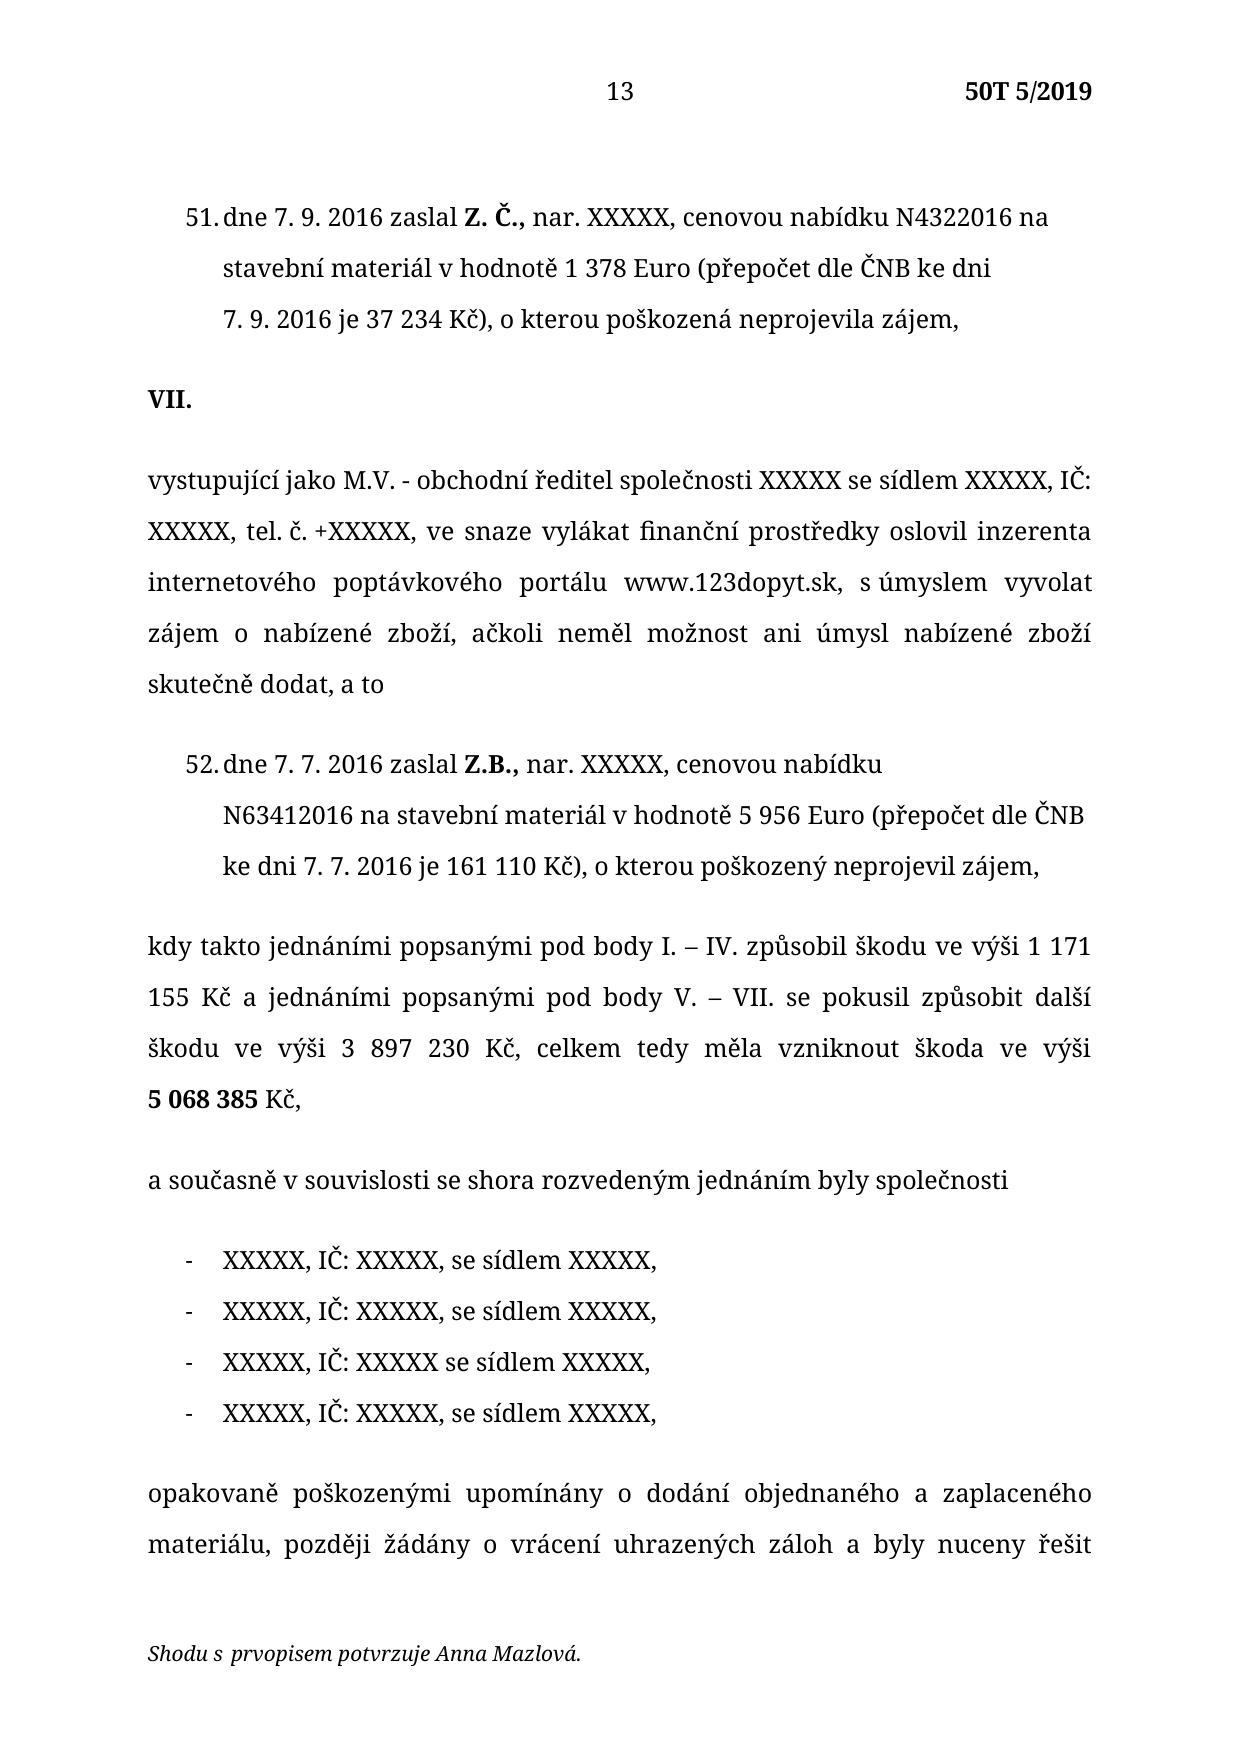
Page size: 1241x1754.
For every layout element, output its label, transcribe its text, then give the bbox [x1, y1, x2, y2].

list dne 7. 7. 2016 zaslal Z.B., nar. XXXXX, cenovou nabídku N63412016 na stavební materiál v hodnotě 5 956 Euro (přepočet dle ČNB ke dni 7. 7. 2016 je 161 110 Kč), o kterou poškozený neprojevil zájem, [185, 747, 1093, 883]
list dne 7. 9. 2016 zaslal Z. Č., nar. XXXXX, cenovou nabídku N4322016 na stavební materiál v hodnotě 1 378 Euro (přepočet dle ČNB ke dni 7. 9. 2016 je 37 234 Kč), o kterou poškozená neprojevila zájem, [185, 200, 1093, 336]
text a současně v souvislosti se shora rozvedeným jednáním byly společnosti [148, 1162, 1093, 1196]
text kdy takto jednáními popsanými pod body I. – IV. způsobil škodu ve výši 1 171 155 Kč a jednáními popsanými pod body V. – VII. se pokusil způsobit další škodu ve výši 3 897 230 Kč, celkem tedy měla vzniknout škoda ve výši 5 068 385 Kč, [148, 929, 1093, 1116]
text VII. [148, 382, 1093, 416]
list XXXXX, IČ: XXXXX se sídlem XXXXX, [185, 1344, 1093, 1379]
list XXXXX, IČ: XXXXX, se sídlem XXXXX, [185, 1396, 1093, 1430]
list XXXXX, IČ: XXXXX, se sídlem XXXXX, [185, 1242, 1093, 1277]
text vystupující jako M.V. - obchodní ředitel společnosti XXXXX se sídlem XXXXX, IČ: XXXXX, tel. č. +XXXXX, ve snaze vylákat finanční prostředky oslovil inzerenta internetového poptávkového portálu www.123dopyt.sk, s úmyslem vyvolat zájem o nabízené zboží, ačkoli neměl možnost ani úmysl nabízené zboží skutečně dodat, a to [148, 462, 1093, 701]
list XXXXX, IČ: XXXXX, se sídlem XXXXX, [185, 1293, 1093, 1328]
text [148, 1476, 1093, 1561]
